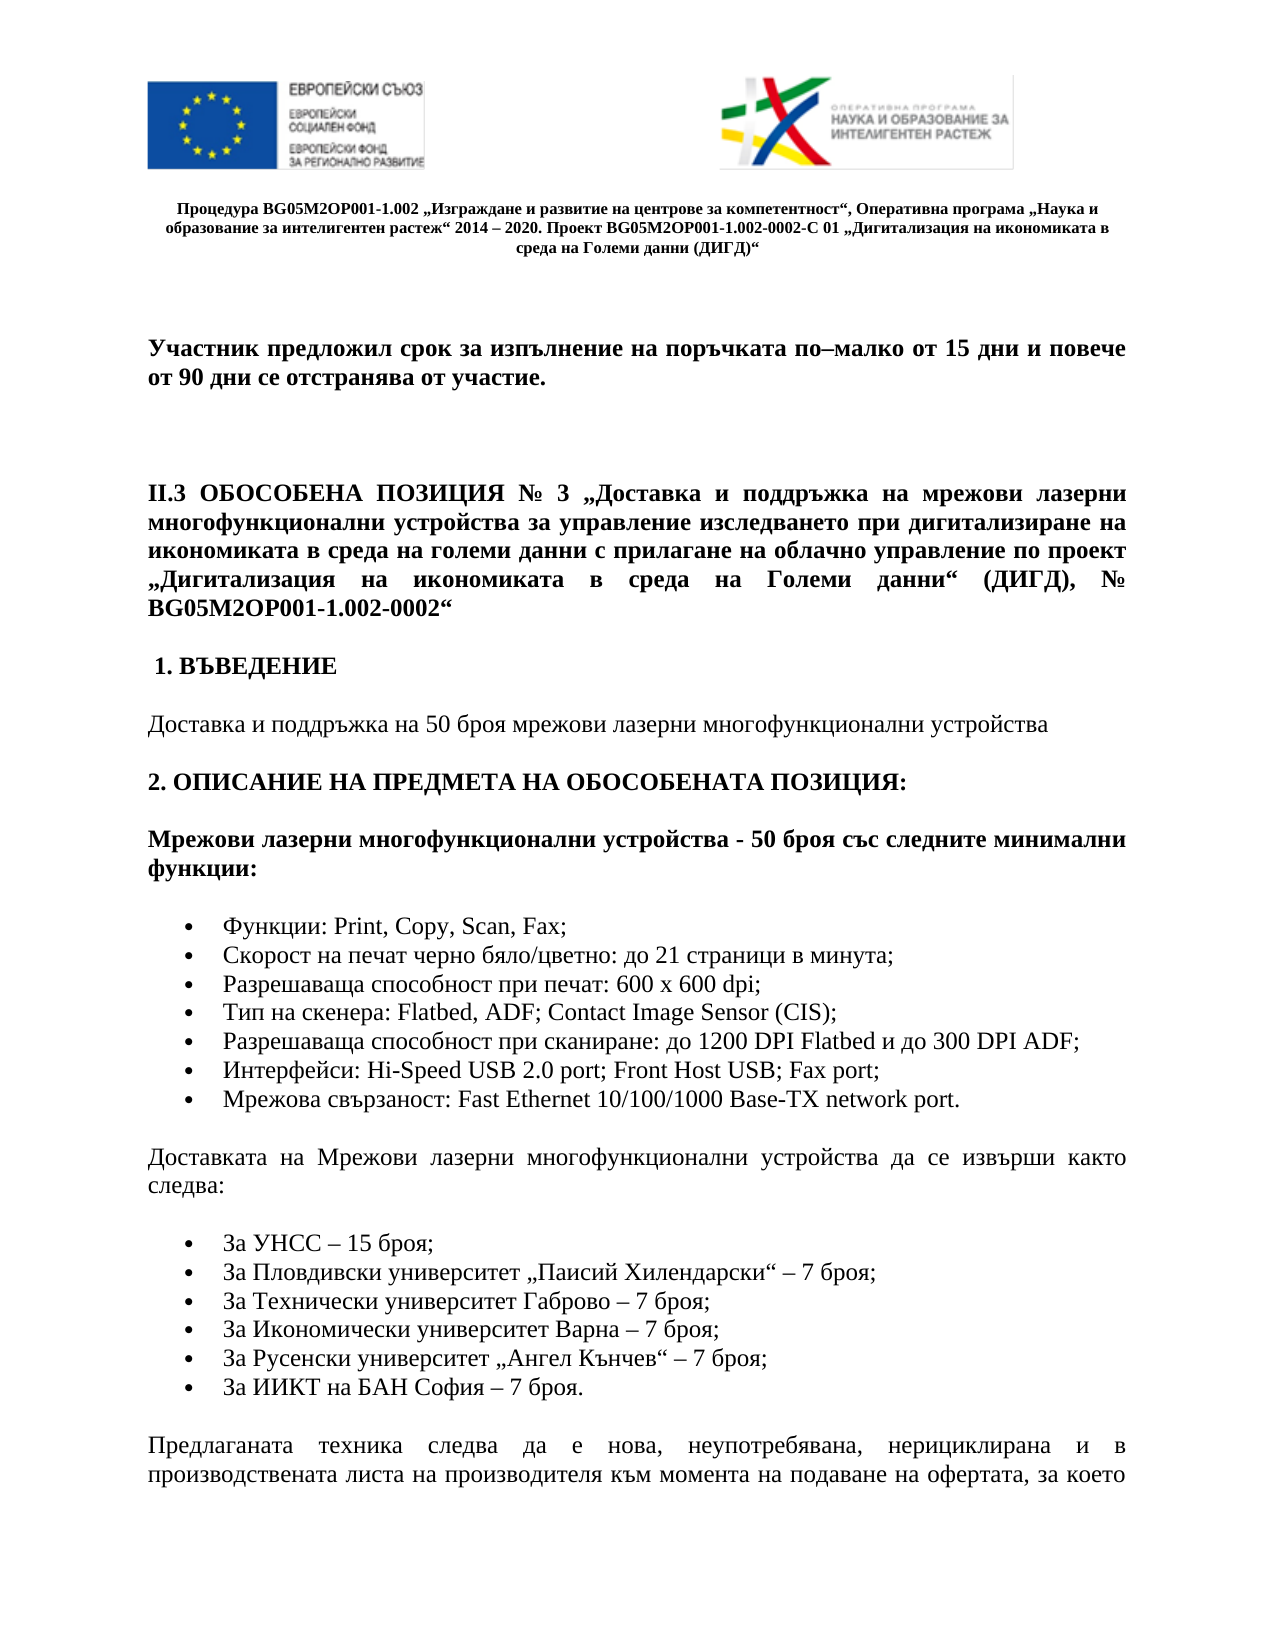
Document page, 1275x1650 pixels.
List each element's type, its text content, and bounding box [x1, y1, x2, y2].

picture [719, 75, 1015, 171]
list За Технически университет Габрово – 7 броя; [185, 1286, 1127, 1314]
subtitle II.3 ОБОСОБЕНА ПОЗИЦИЯ № 3 „Доставка и поддръжка на мрежови лазерни многофункционални устройства за управление изследването при дигитализиране на икономиката в среда на големи данни с прилагане на облачно управление по проект „Дигитализация на икономиката в среда на Големи данни“ (ДИГД), № BG05M2OP001-1.002-0002“ [148, 478, 1127, 622]
list Функции: Print, Copy, Scan, Fax; [185, 911, 1127, 940]
picture [147, 81, 426, 171]
text Участник предложил срок за изпълнение на поръчката по–малко от 15 дни и повече от 90 дни се отстранява от участие. [148, 333, 1127, 391]
list Разрешаваща способност при печат: 600 х 600 dpi; [185, 969, 1127, 997]
list За Икономически университет Варна – 7 броя; [185, 1314, 1127, 1343]
list Тип на скенера: Flatbed, ADF; Contact Image Sensor (CIS); [185, 997, 1127, 1026]
subtitle 1. ВЪВЕДЕНИЕ [148, 651, 1127, 679]
text Мрежови лазерни многофункционални устройства - 50 броя със следните минимални функции: [148, 824, 1127, 882]
list За Пловдивски университет „Паисий Хилендарски“ – 7 броя; [185, 1257, 1127, 1286]
text Доставка и поддръжка на 50 броя мрежови лазерни многофункционални устройства [148, 709, 1127, 737]
list Разрешаваща способност при сканиране: до 1200 DPI Flatbed и до 300 DPI ADF; [185, 1026, 1127, 1055]
list Интерфейси: Hi-Speed USB 2.0 port; Front Host USB; Fax port; [185, 1055, 1127, 1084]
subtitle 2. ОПИСАНИЕ НА ПРЕДМЕТА НА ОБОСОБЕНАТА ПОЗИЦИЯ: [148, 767, 1127, 795]
list За Русенски университет „Ангел Кънчев“ – 7 броя; [185, 1343, 1127, 1372]
text Доставката на Мрежови лазерни многофункционални устройства да се извърши както следва: [148, 1142, 1127, 1199]
list Мрежова свързаност: Fast Ethernet 10/100/1000 Base-TX network port. [185, 1084, 1127, 1112]
list За ИИКТ на БАН София – 7 броя. [185, 1372, 1127, 1401]
list За УНСС – 15 броя; [185, 1228, 1127, 1257]
list Скорост на печат черно бяло/цветно: до 21 страници в минута; [185, 940, 1127, 969]
